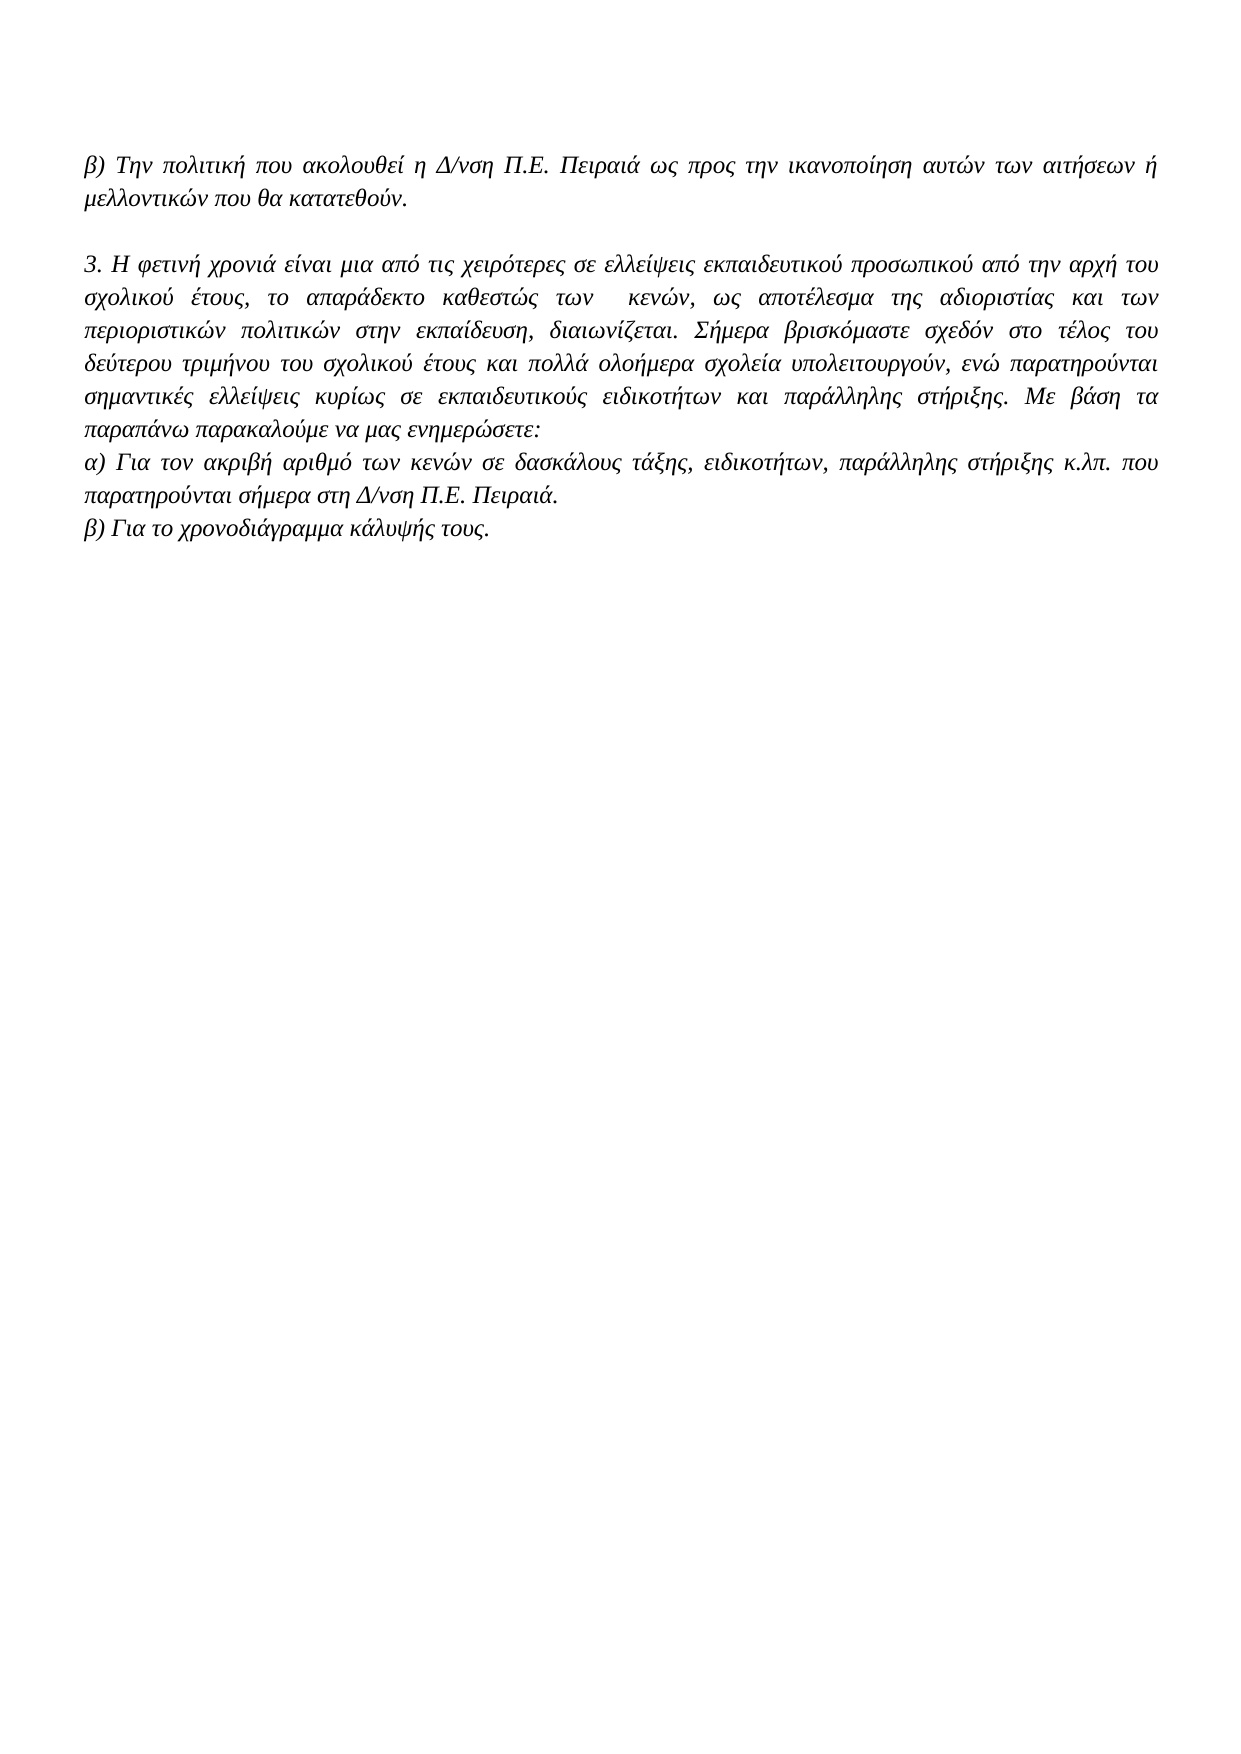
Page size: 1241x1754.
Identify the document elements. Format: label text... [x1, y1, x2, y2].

text 3. Η φετινή χρονιά είναι μια από τις χειρότερες σε ελλείψεις εκπαιδευτικού προσωπικού από την αρχή του σχολικού έτους, το απαράδεκτο καθεστώς των κενών, ως αποτέλεσμα της αδιοριστίας και των περιοριστικών πολιτικών στην εκπαίδευση, διαιωνίζεται. Σήμερα βρισκόμαστε σχεδόν στο τέλος του δεύτερου τριμήνου του σχολικού έτους και πολλά ολοήμερα σχολεία υπολειτουργούν, ενώ παρατηρούνται σημαντικές ελλείψεις κυρίως σε εκπαιδευτικούς ειδικοτήτων και παράλληλης στήριξης. Με βάση τα παραπάνω παρακαλούμε να μας ενημερώσετε: [84, 249, 1163, 443]
text α) Για τον ακριβή αριθμό των κενών σε δασκάλους τάξης, ειδικοτήτων, παράλληλης στήριξης κ.λπ. που παρατηρούνται σήμερα στη Δ/νση Π.Ε. Πειραιά. [84, 447, 1163, 509]
text β) Την πολιτική που ακολουθεί η Δ/νση Π.Ε. Πειραιά ως προς την ικανοποίηση αυτών των αιτήσεων ή μελλοντικών που θα κατατεθούν. [84, 150, 1163, 212]
text β) Για το χρονοδιάγραμμα κάλυψής τους. [84, 513, 1163, 542]
